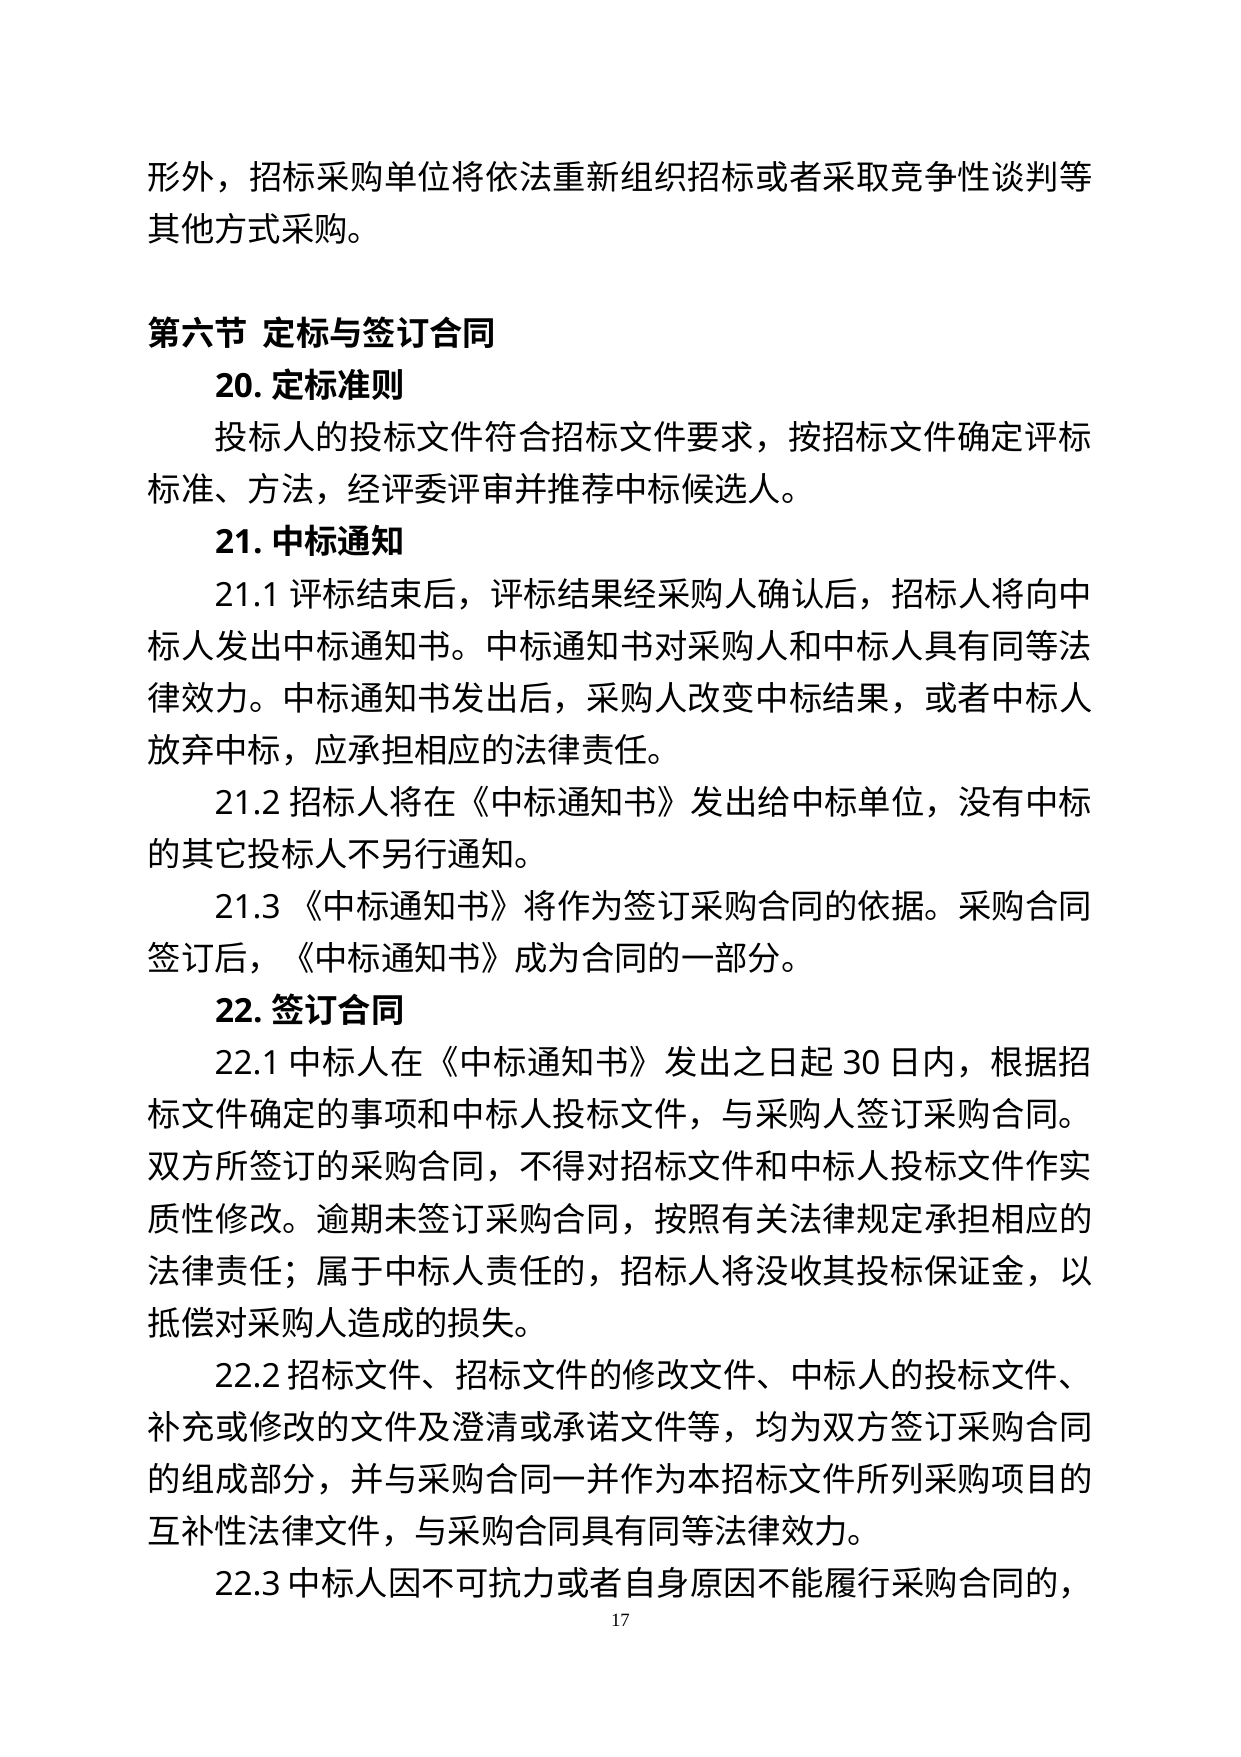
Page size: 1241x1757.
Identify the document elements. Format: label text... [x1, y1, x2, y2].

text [148, 148, 1092, 252]
text 投标人的投标文件符合招标文件要求，按招标文件确定评标标准、方法，经评委评审并推荐中标候选人。 [148, 408, 1092, 512]
subtitle 21. 中标通知 [148, 512, 1092, 564]
text 21.2 招标人将在《中标通知书》发出给中标单位，没有中标的其它投标人不另行通知。 [148, 773, 1092, 877]
subtitle 第六节 定标与签订合同 [148, 304, 1092, 356]
text 21.3 《中标通知书》将作为签订采购合同的依据。采购合同签订后，《中标通知书》成为合同的一部分。 [148, 877, 1092, 981]
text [148, 1554, 1092, 1606]
subtitle 22. 签订合同 [148, 981, 1092, 1033]
text 22.2招标文件、招标文件的修改文件、中标人的投标文件、补充或修改的文件及澄清或承诺文件等，均为双方签订采购合同的组成部分，并与采购合同一并作为本招标文件所列采购项目的互补性法律文件，与采购合同具有同等法律效力。 [148, 1346, 1092, 1554]
subtitle 20. 定标准则 [148, 356, 1092, 408]
text 21.1 评标结束后，评标结果经采购人确认后，招标人将向中标人发出中标通知书。中标通知书对采购人和中标人具有同等法律效力。中标通知书发出后，采购人改变中标结果，或者中标人放弃中标，应承担相应的法律责任。 [148, 564, 1092, 773]
text 22.1中标人在《中标通知书》发出之日起30日内，根据招标文件确定的事项和中标人投标文件，与采购人签订采购合同。双方所签订的采购合同，不得对招标文件和中标人投标文件作实质性修改。逾期未签订采购合同，按照有关法律规定承担相应的法律责任；属于中标人责任的，招标人将没收其投标保证金，以抵偿对采购人造成的损失。 [148, 1033, 1092, 1346]
